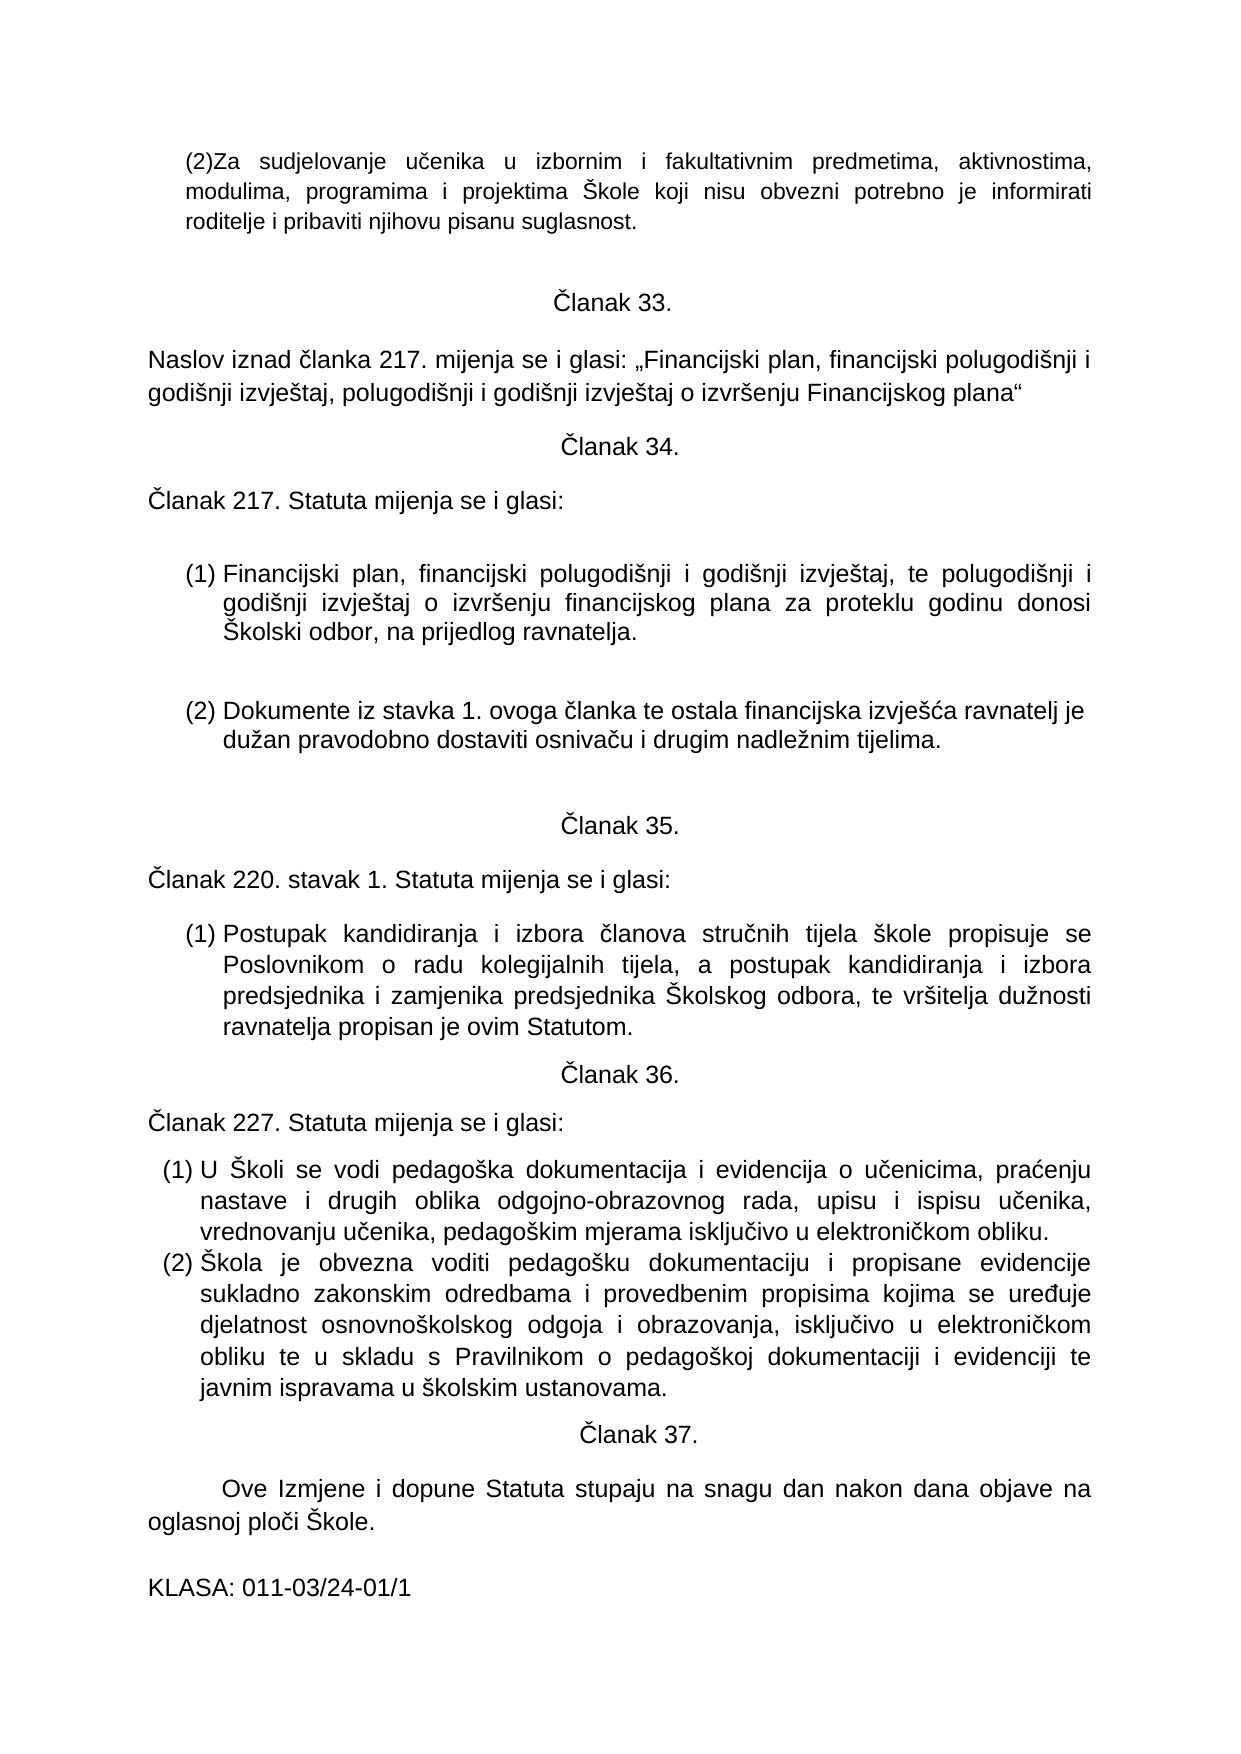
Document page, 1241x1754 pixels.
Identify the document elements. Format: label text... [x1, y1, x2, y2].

text Članak 220. stavak 1. Statuta mijenja se i glasi: [148, 865, 1093, 894]
list U Školi se vodi pedagoška dokumentacija i evidencija o učenicima, praćenju nastave i drugih oblika odgojno-obrazovnog rada, upisu i ispisu učenika, vrednovanju učenika, pedagoškim mjerama isključivo u elektroničkom obliku. [162, 1155, 1093, 1246]
text Članak 36. [148, 1060, 1093, 1089]
text Članak 227. Statuta mijenja se i glasi: [148, 1108, 1093, 1136]
list Članak 33. [133, 288, 1093, 317]
text KLASA: 011-03/24-01/1 [148, 1573, 1093, 1602]
list Škola je obvezna voditi pedagošku dokumentaciju i propisane evidencije sukladno zakonskim odredbama i provedbenim propisima kojima se uređuje djelatnost osnovnoškolskog odgoja i obrazovanja, isključivo u elektroničkom obliku te u skladu s Pravilnikom o pedagoškoj dokumentaciji i evidenciji te javnim ispravama u školskim ustanovama. [162, 1248, 1093, 1401]
list Postupak kandidiranja i izbora članova stručnih tijela škole propisuje se Poslovnikom o radu kolegijalnih tijela, a postupak kandidiranja i izbora predsjednika i zamjenika predsjednika Školskog odbora, te vršitelja dužnosti ravnatelja propisan je ovim Statutom. [185, 919, 1093, 1041]
list Financijski plan, financijski polugodišnji i godišnji izvještaj, te polugodišnji i godišnji izvještaj o izvršenju financijskog plana za proteklu godinu donosi Školski odbor, na prijedlog ravnatelja. [185, 559, 1093, 645]
text Članak 217. Statuta mijenja se i glasi: [148, 486, 1093, 515]
text Članak 35. [148, 811, 1093, 840]
text Naslov iznad članka 217. mijenja se i glasi: „Financijski plan, financijski polugodišnji i godišnji izvještaj, polugodišnji i godišnji izvještaj o izvršenju Financijskog plana“ [148, 345, 1093, 407]
text Članak 34. [148, 432, 1093, 461]
list Dokumente iz stavka 1. ovoga članka te ostala financijska izvješća ravnatelj je dužan pravodobno dostaviti osnivaču i drugim nadležnim tijelima. [185, 696, 1093, 754]
text Članak 37. [185, 1420, 1093, 1449]
text (2)Za sudjelovanje učenika u izbornim i fakultativnim predmetima, aktivnostima, modulima, programima i projektima Škole koji nisu obvezni potrebno je informirati roditelje i pribaviti njihovu pisanu suglasnost. [185, 148, 1093, 234]
text Ove Izmjene i dopune Statuta stupaju na snagu dan nakon dana objave na oglasnoj ploči Škole. [148, 1474, 1093, 1536]
